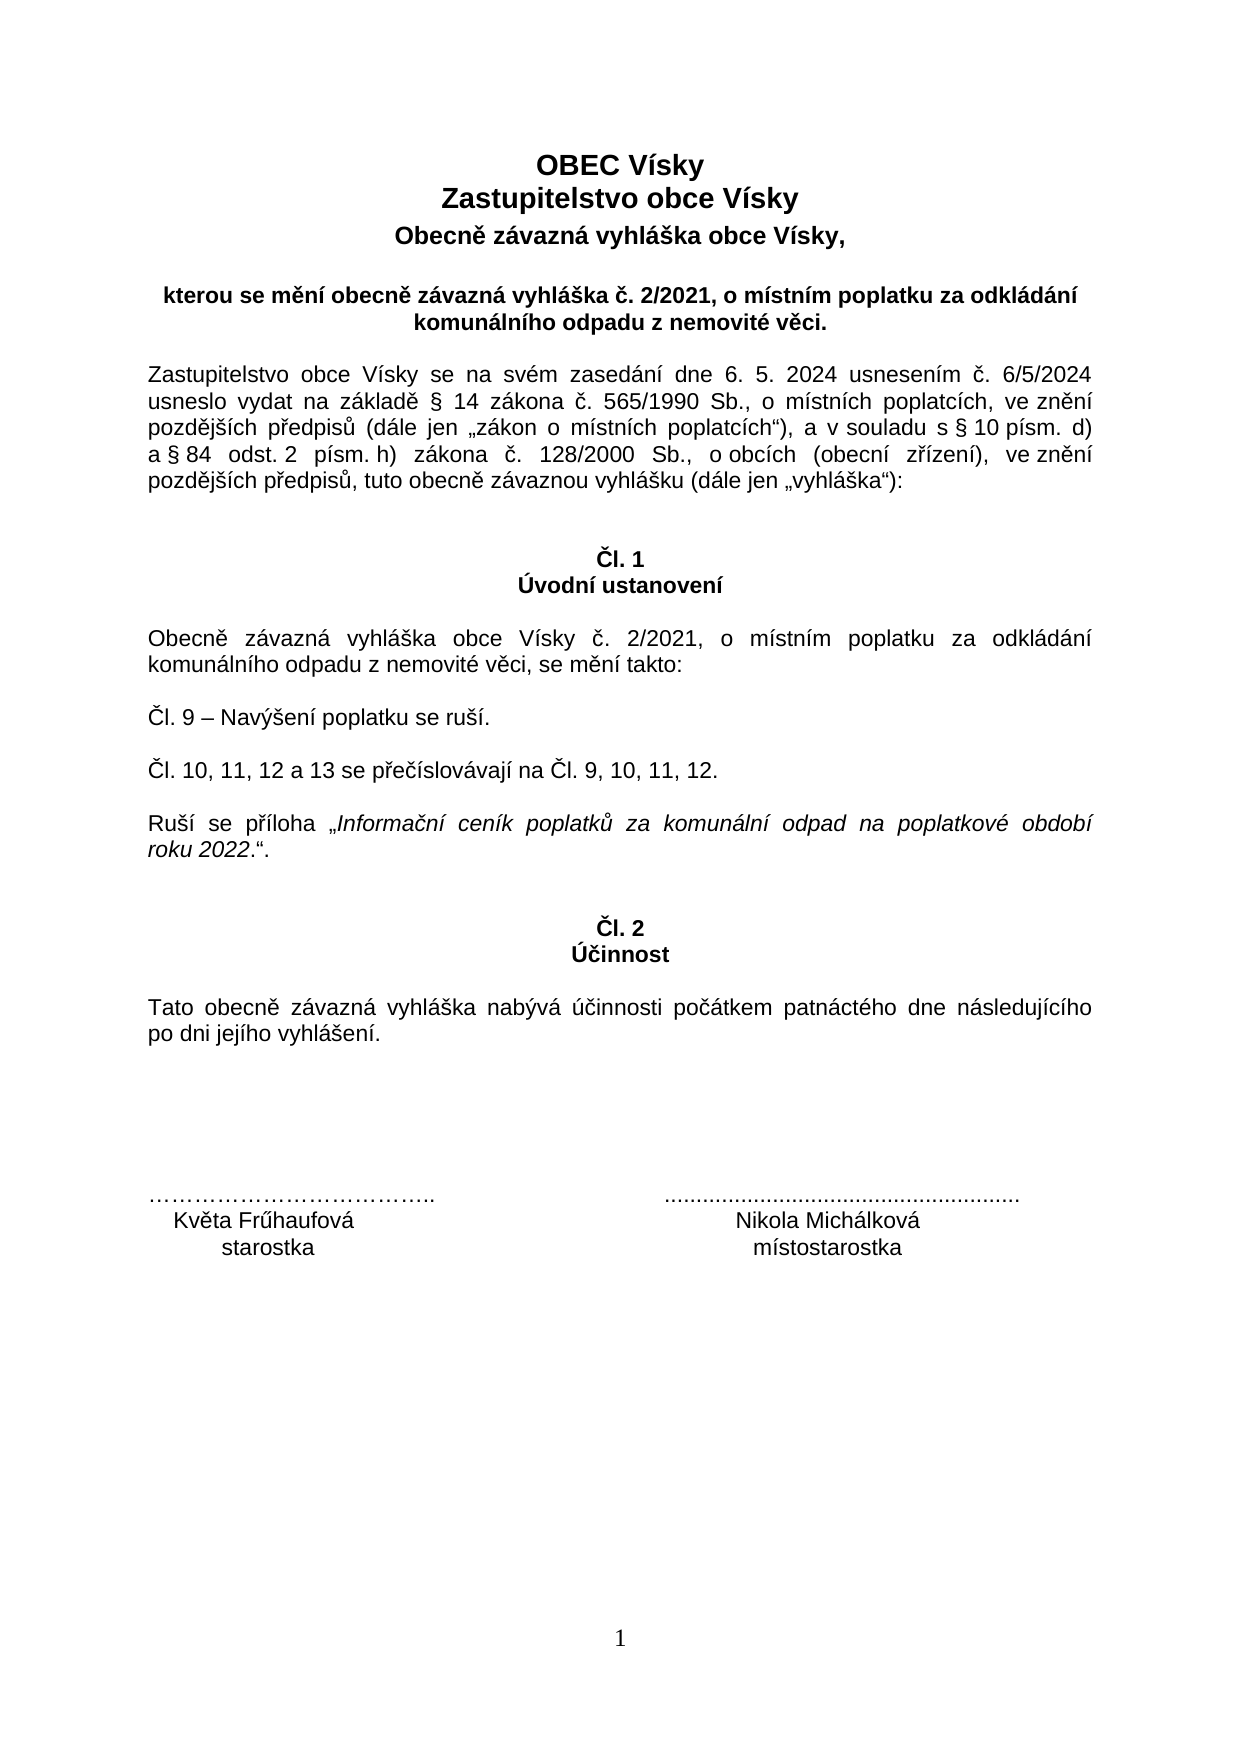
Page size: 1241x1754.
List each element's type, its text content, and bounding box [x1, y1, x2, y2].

text Květa Frűhaufová Nikola Michálková starostka místostarostka [148, 1207, 1092, 1260]
text Čl. 9 – Navýšení poplatku se ruší. [148, 704, 1092, 730]
text Čl. 1 [148, 546, 1092, 572]
text Zastupitelstvo obce Vísky [148, 181, 1092, 215]
text Zastupitelstvo obce Vísky se na svém zasedání dne 6. 5. 2024 usnesením č. 6/5/2024 usneslo vydat na základě § 14 zákona č. 565/1990 Sb., o místních poplatcích, ve znění pozdějších předpisů (dále jen „zákon o místních poplatcích“), a v souladu s § 10 písm. d) a § 84 odst. 2 písm. h) zákona č. 128/2000 Sb., o obcích (obecní zřízení), ve znění pozdějších předpisů, tuto obecně závaznou vyhlášku (dále jen „vyhláška“): [148, 361, 1092, 493]
text Obecně závazná vyhláška obce Vísky č. 2/2021, o místním poplatku za odkládání komunálního odpadu z nemovité věci, se mění takto: [148, 625, 1092, 678]
text Obecně závazná vyhláška obce Vísky, [148, 221, 1092, 250]
text Účinnost [148, 941, 1092, 968]
text ……………………………….. ........................................................ [148, 1181, 1092, 1207]
text Tato obecně závazná vyhláška nabývá účinnosti počátkem patnáctého dne následujícího po dni jejího vyhlášení. [148, 994, 1092, 1047]
text Ruší se příloha „Informační ceník poplatků za komunální odpad na poplatkové období roku 2022.“. [148, 809, 1092, 862]
text Čl. 10, 11, 12 a 13 se přečíslovávají na Čl. 9, 10, 11, 12. [148, 757, 1092, 783]
subtitle Úvodní ustanovení [148, 572, 1092, 599]
text kterou se mění obecně závazná vyhláška č. 2/2021, o místním poplatku za odkládání komunálního odpadu z nemovité věci. [148, 282, 1092, 335]
text Čl. 2 [148, 915, 1092, 941]
text OBEC Vísky [148, 148, 1092, 181]
